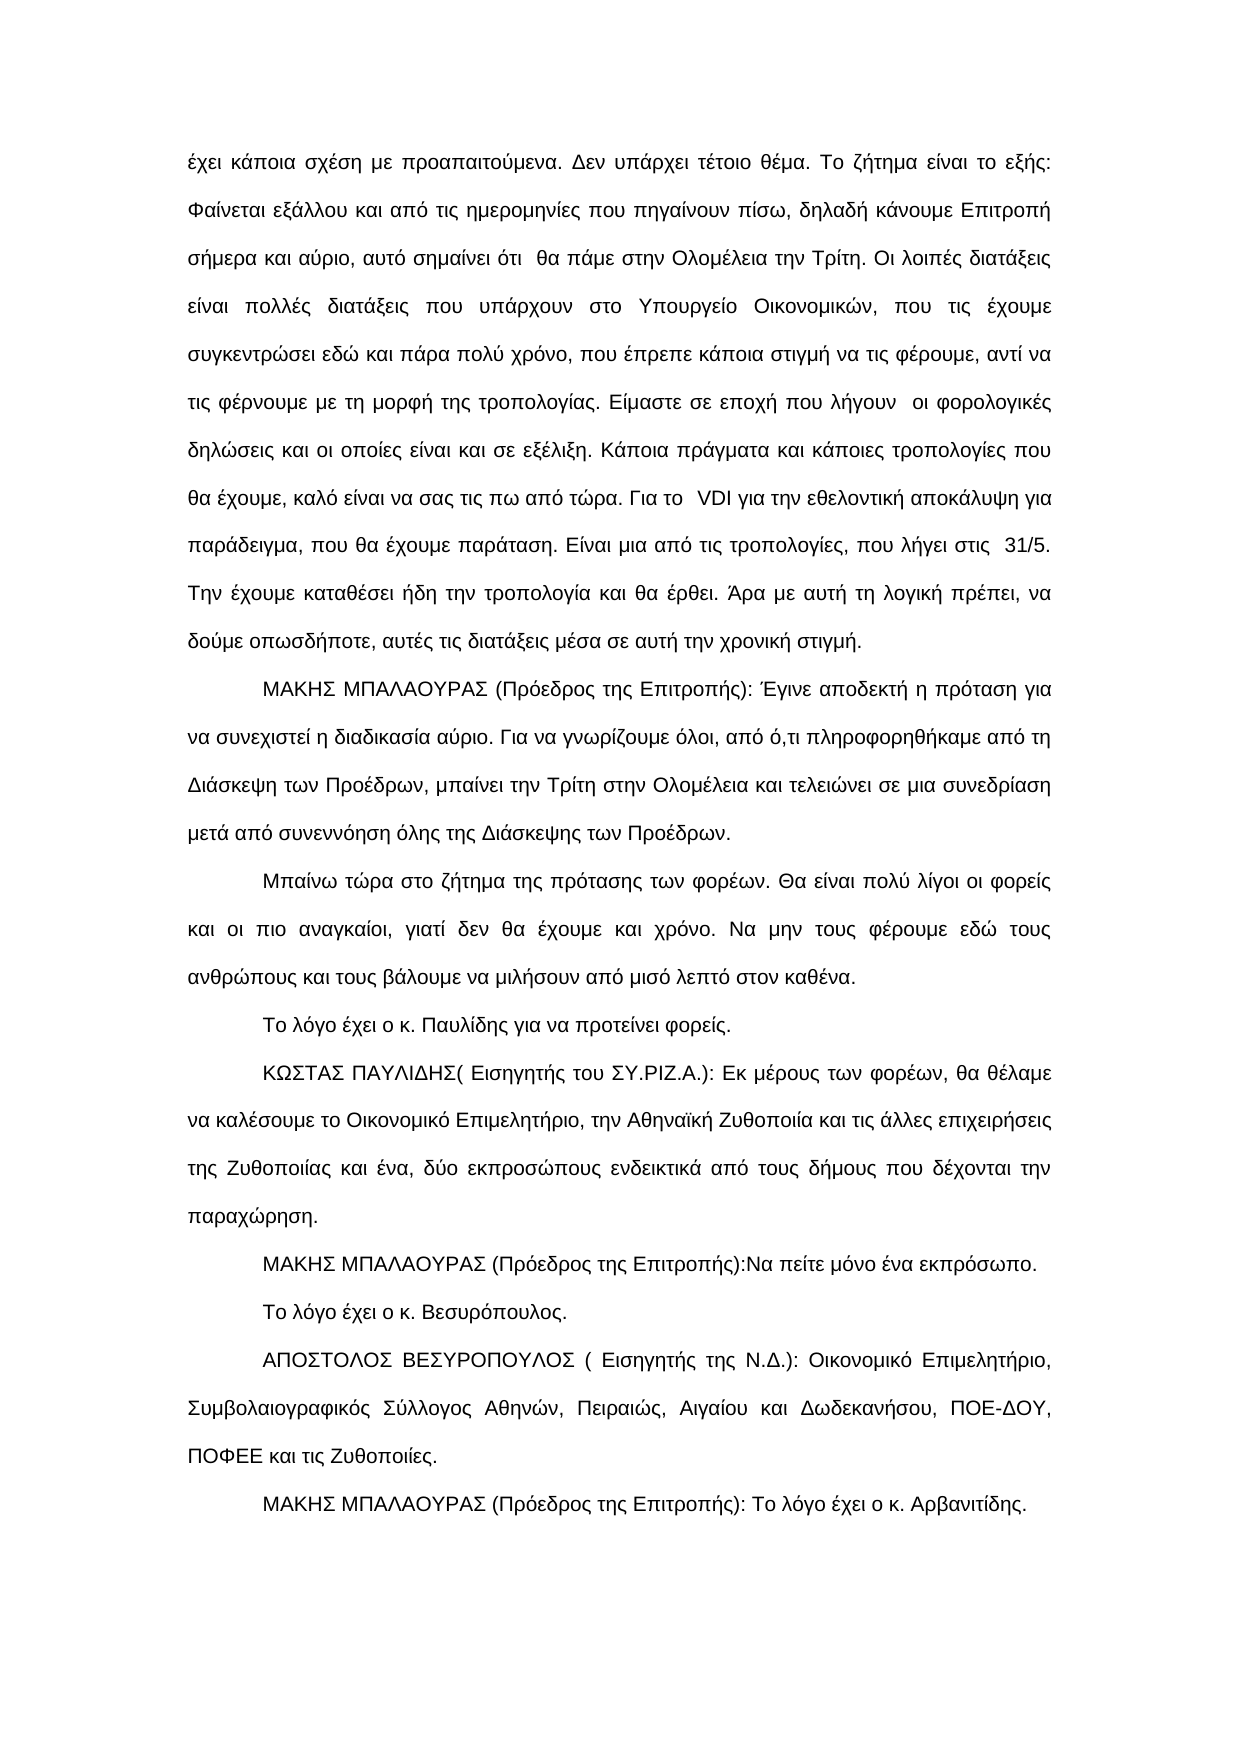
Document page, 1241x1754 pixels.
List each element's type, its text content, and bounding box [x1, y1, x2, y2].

text Μπαίνω τώρα στο ζήτημα της πρότασης των φορέων. Θα είναι πολύ λίγοι οι φορείς και οι πιο αναγκαίοι, γιατί δεν θα έχουμε και χρόνο. Να μην τους φέρουμε εδώ τους ανθρώπους και τους βάλουμε να μιλήσουν από μισό λεπτό στον καθένα. [187, 869, 1053, 988]
text ΚΩΣΤΑΣ ΠΑΥΛΙΔΗΣ( Εισηγητής του ΣΥ.ΡΙΖ.Α.): Εκ μέρους των φορέων, θα θέλαμε να καλέσουμε το Οικονομικό Επιμελητήριο, την Αθηναϊκή Ζυθοποιία και τις άλλες επιχειρήσεις της Ζυθοποιίας και ένα, δύο εκπροσώπους ενδεικτικά από τους δήμους που δέχονται την παραχώρηση. [187, 1060, 1053, 1228]
text Το λόγο έχει ο κ. Βεσυρόπουλος. [187, 1300, 1053, 1324]
text ΑΠΟΣΤΟΛΟΣ ΒΕΣΥΡΟΠΟΥΛΟΣ ( Εισηγητής της Ν.Δ.): Οικονομικό Επιμελητήριο, Συμβολαιογραφικός Σύλλογος Αθηνών, Πειραιώς, Αιγαίου και Δωδεκανήσου, ΠΟΕ-ΔΟΥ, ΠΟΦΕΕ και τις Ζυθοποιίες. [187, 1348, 1053, 1468]
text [187, 150, 1053, 653]
text ΜΑΚΗΣ ΜΠΑΛΑΟΥΡΑΣ (Πρόεδρος της Επιτροπής): Το λόγο έχει ο κ. Αρβανιτίδης. [187, 1492, 1053, 1516]
text ΜΑΚΗΣ ΜΠΑΛΑΟΥΡΑΣ (Πρόεδρος της Επιτροπής): Έγινε αποδεκτή η πρόταση για να συνεχιστεί η διαδικασία αύριο. Για να γνωρίζουμε όλοι, από ό,τι πληροφορηθήκαμε από τη Διάσκεψη των Προέδρων, μπαίνει την Τρίτη στην Ολομέλεια και τελειώνει σε μια συνεδρίαση μετά από συνεννόηση όλης της Διάσκεψης των Προέδρων. [187, 677, 1053, 845]
text ΜΑΚΗΣ ΜΠΑΛΑΟΥΡΑΣ (Πρόεδρος της Επιτροπής):Να πείτε μόνο ένα εκπρόσωπο. [187, 1252, 1053, 1276]
text Το λόγο έχει ο κ. Παυλίδης για να προτείνει φορείς. [187, 1012, 1053, 1036]
